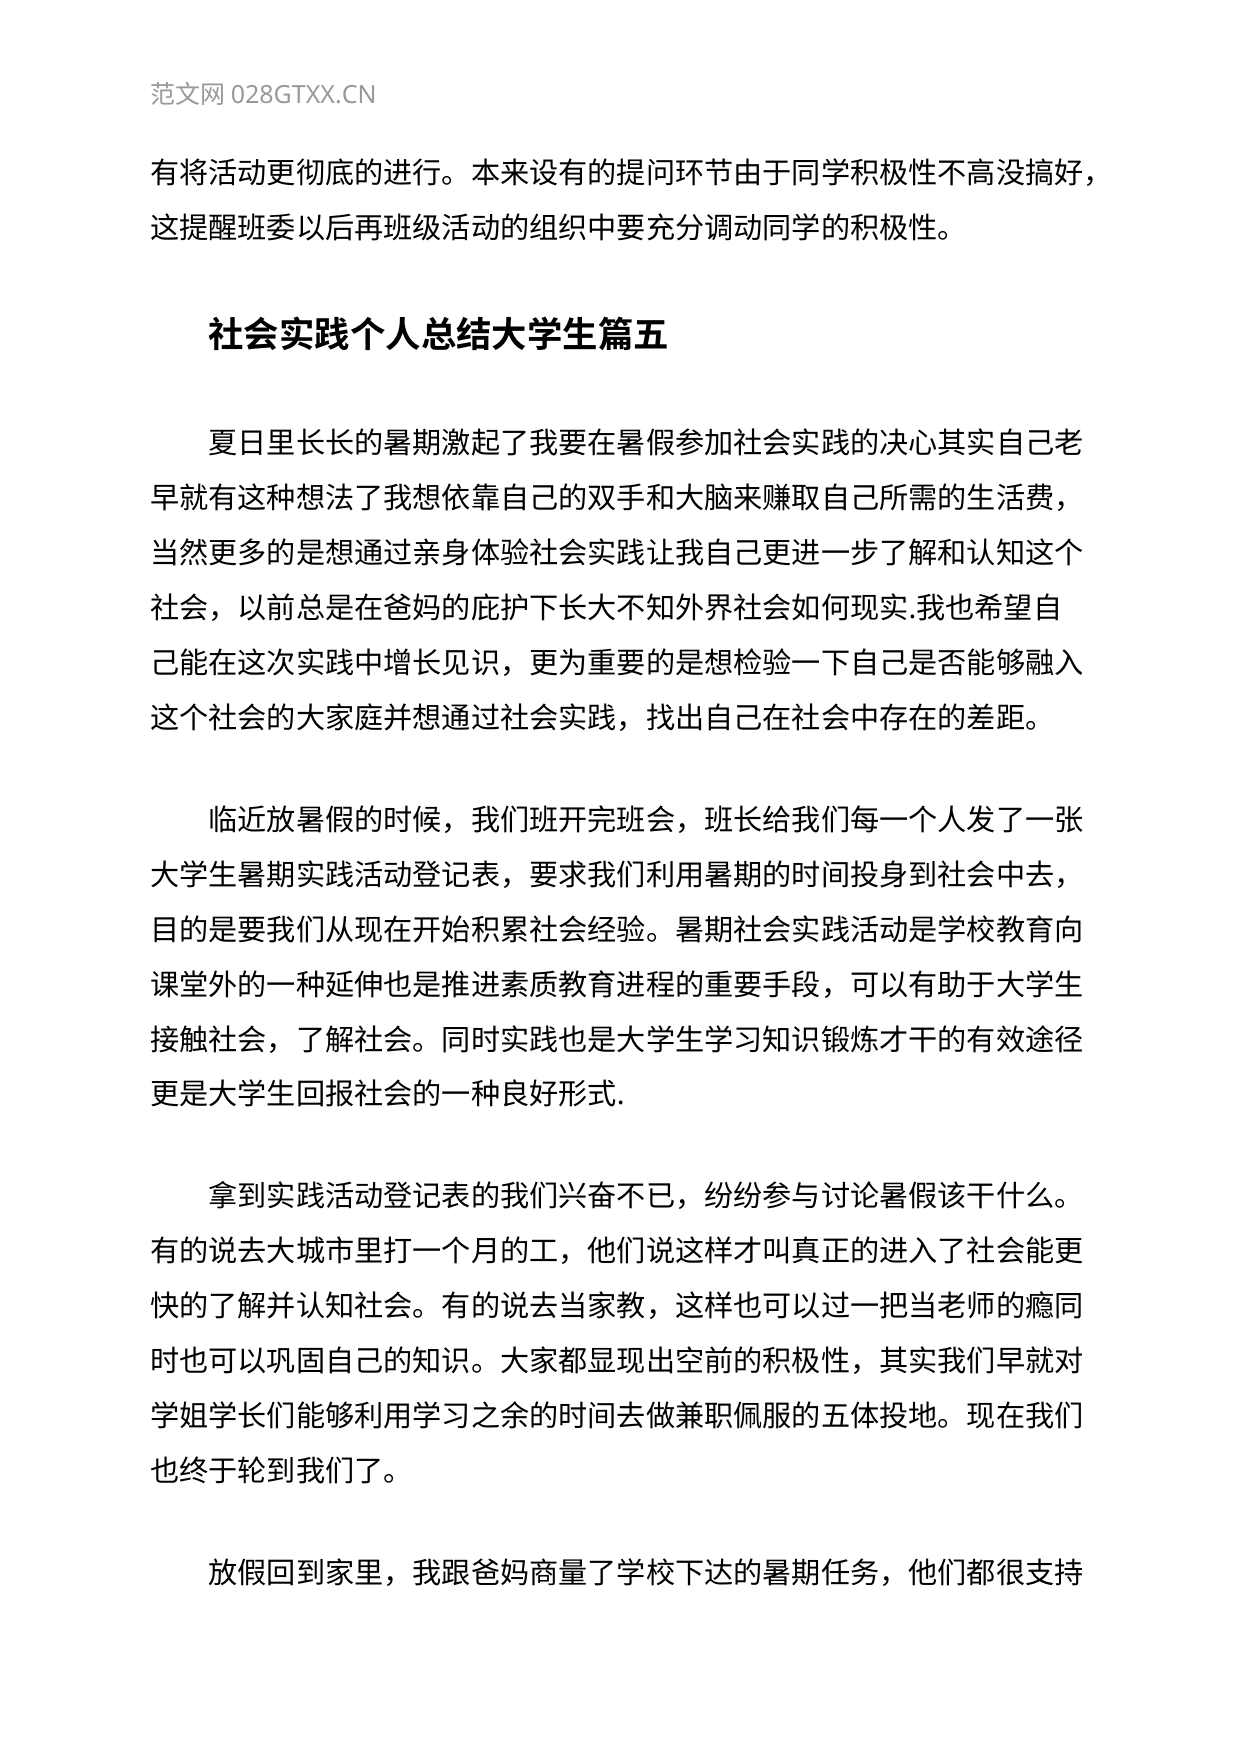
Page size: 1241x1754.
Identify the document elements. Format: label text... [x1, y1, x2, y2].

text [150, 150, 1090, 247]
text 临近放暑假的时候，我们班开完班会，班长给我们每一个人发了一张大学生暑期实践活动登记表，要求我们利用暑期的时间投身到社会中去，目的是要我们从现在开始积累社会经验。暑期社会实践活动是学校教育向课堂外的一种延伸也是推进素质教育进程的重要手段，可以有助于大学生接触社会，了解社会。同时实践也是大学生学习知识锻炼才干的有效途径更是大学生回报社会的一种良好形式. [150, 796, 1090, 1113]
text 夏日里长长的暑期激起了我要在暑假参加社会实践的决心其实自己老早就有这种想法了我想依靠自己的双手和大脑来赚取自己所需的生活费，当然更多的是想通过亲身体验社会实践让我自己更进一步了解和认知这个社会，以前总是在爸妈的庇护下长大不知外界社会如何现实.我也希望自己能在这次实践中增长见识，更为重要的是想检验一下自己是否能够融入这个社会的大家庭并想通过社会实践，找出自己在社会中存在的差距。 [150, 420, 1090, 737]
text 拿到实践活动登记表的我们兴奋不已，纷纷参与讨论暑假该干什么。有的说去大城市里打一个月的工，他们说这样才叫真正的进入了社会能更快的了解并认知社会。有的说去当家教，这样也可以过一把当老师的瘾同时也可以巩固自己的知识。大家都显现出空前的积极性，其实我们早就对学姐学长们能够利用学习之余的时间去做兼职佩服的五体投地。现在我们也终于轮到我们了。 [150, 1173, 1090, 1490]
text 社会实践个人总结大学生篇五 [150, 307, 1090, 358]
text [150, 1549, 1090, 1591]
